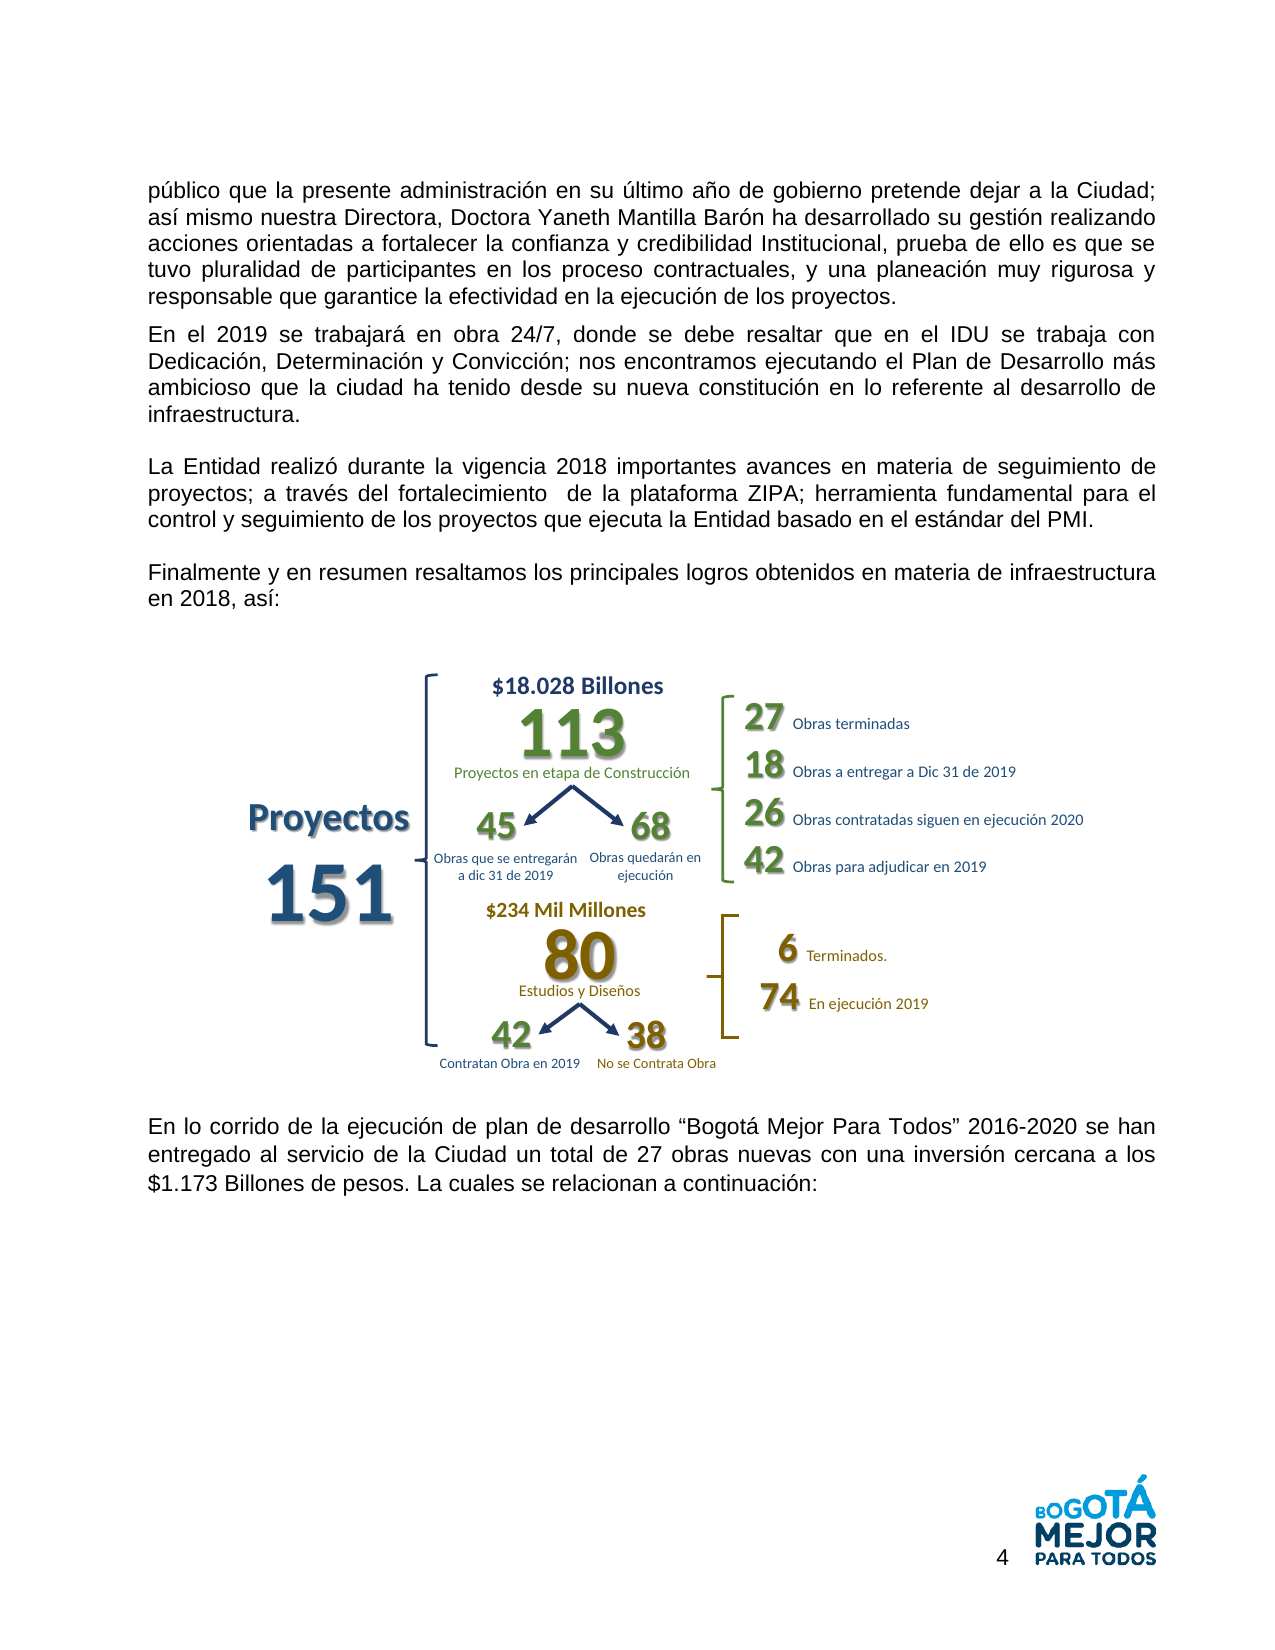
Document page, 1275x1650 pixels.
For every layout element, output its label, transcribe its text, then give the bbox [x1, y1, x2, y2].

text En el 2019 se trabajará en obra 24/7, donde se debe resaltar que en el IDU se trabaja con Dedicación, Determinación y Convicción; nos encontramos ejecutando el Plan de Desarrollo más ambicioso que la ciudad ha tenido desde su nueva constitución en lo referente al desarrollo de infraestructura. [148, 321, 1157, 427]
picture [1141, 1527, 1151, 1535]
text La Entidad realizó durante la vigencia 2018 importantes avances en materia de seguimiento de proyectos; a través del fortalecimiento de la plataforma ZIPA; herramienta fundamental para el control y seguimiento de los proyectos que ejecuta la Entidad basado en el estándar del PMI. [148, 453, 1157, 532]
text Finalmente y en resumen resaltamos los principales logros obtenidos en materia de infraestructura en 2018, así: [148, 559, 1157, 611]
picture [1034, 1471, 1157, 1566]
text En lo corrido de la ejecución de plan de desarrollo “Bogotá Mejor Para Todos” 2016-2020 se han entregado al servicio de la Ciudad un total de 27 obras nuevas con una inversión cercana a los $1.173 Billones de pesos. La cuales se relacionan a continuación: [148, 1113, 1157, 1196]
